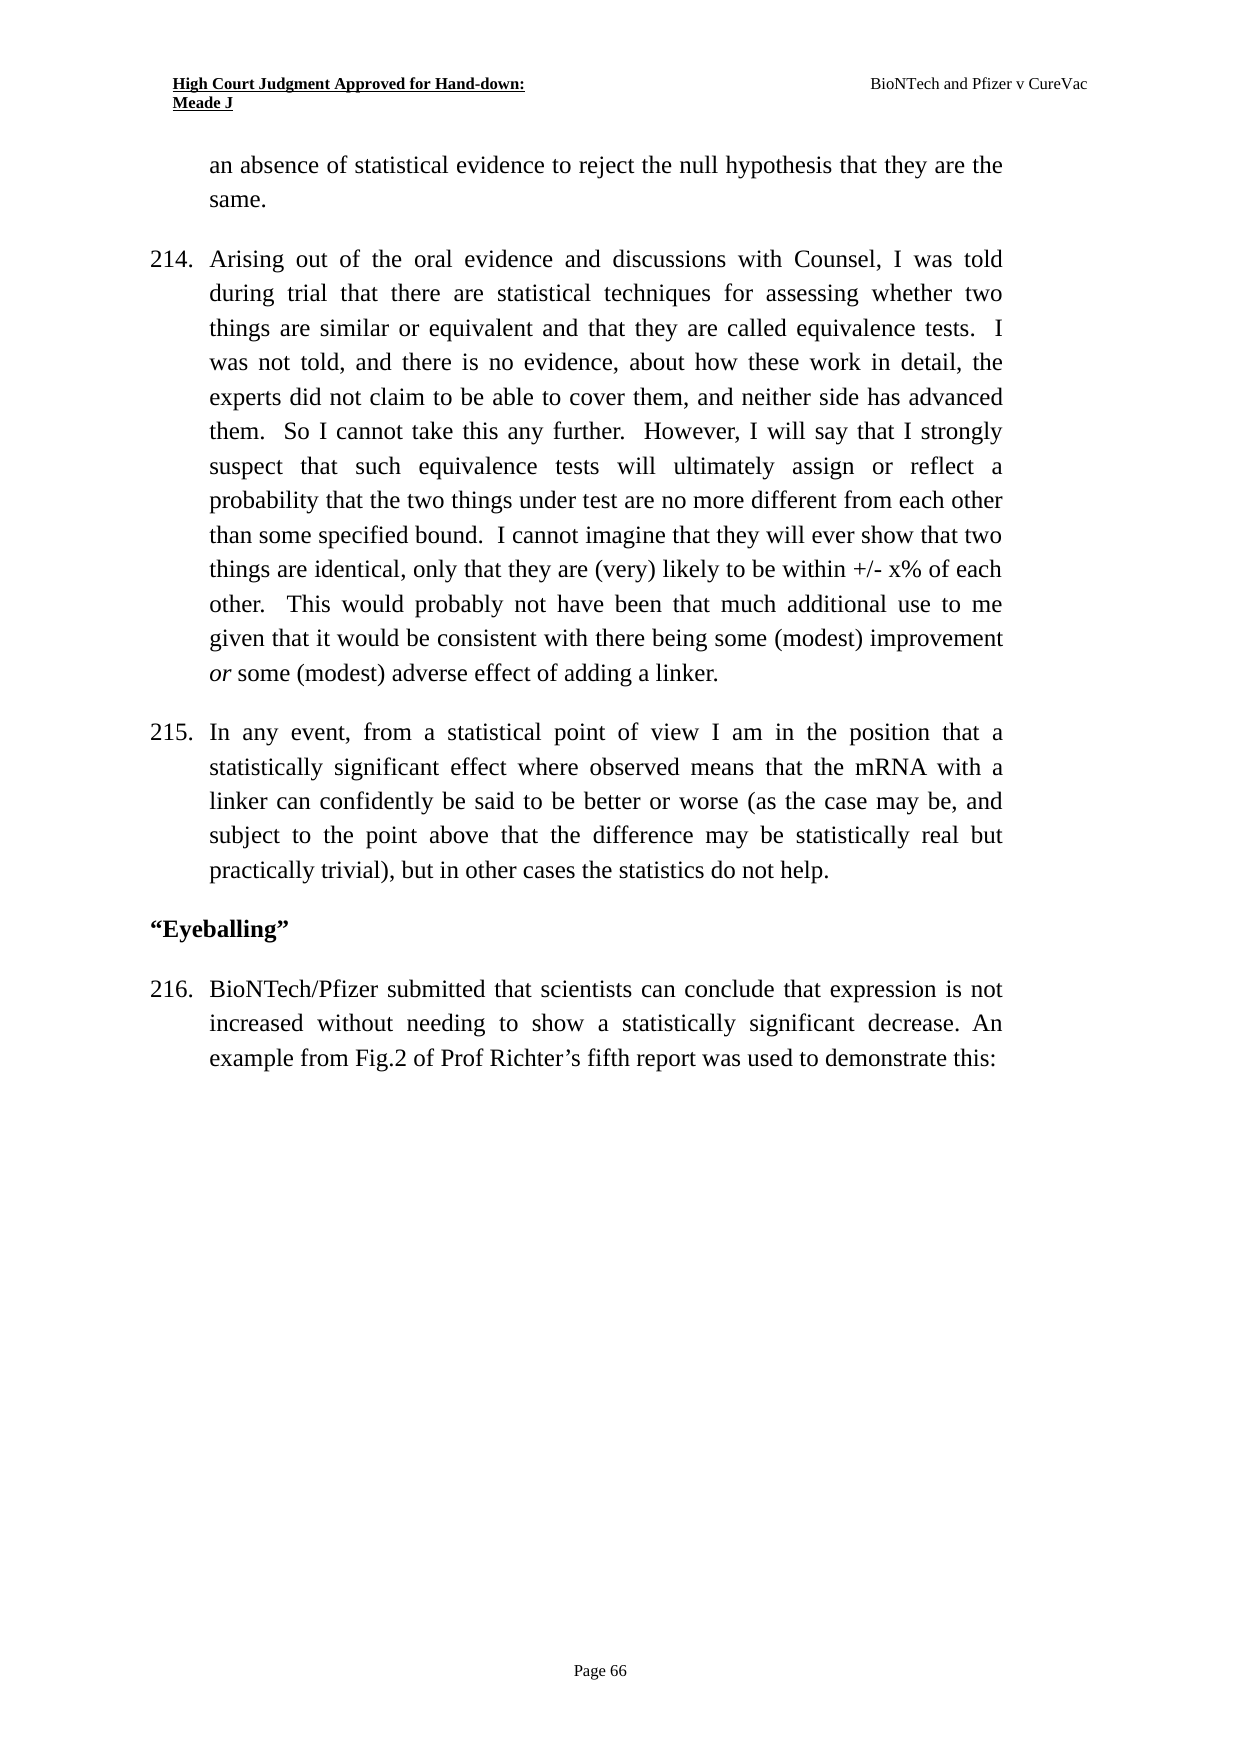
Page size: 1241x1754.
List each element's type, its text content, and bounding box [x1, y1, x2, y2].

text In any event, from a statistical point of view I am in the position that a statistically significant effect where observed means that the mRNA with a linker can confidently be said to be better or worse (as the case may be, and subject to the point above that the difference may be statistically real but practically trivial), but in other cases the statistics do not help. [150, 717, 1004, 884]
text Arising out of the oral evidence and discussions with Counsel, I was told during trial that there are statistical techniques for assessing whether two things are similar or equivalent and that they are called equivalence tests. I was not told, and there is no evidence, about how these work in detail, the experts did not claim to be able to cover them, and neither side has advanced them. So I cannot take this any further. However, I will say that I strongly suspect that such equivalence tests will ultimately assign or reflect a probability that the two things under test are no more different from each other than some specified bound. I cannot imagine that they will ever show that two things are identical, only that they are (very) likely to be within +/- x% of each other. This would probably not have been that much additional use to me given that it would be consistent with there being some (modest) improvement or some (modest) adverse effect of adding a linker. [150, 244, 1004, 686]
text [150, 150, 1004, 213]
text BioNTech/Pfizer submitted that scientists can conclude that expression is not increased without needing to show a statistically significant decrease. An example from Fig.2 of Prof Richter’s fifth report was used to demonstrate this: [150, 974, 1004, 1072]
subtitle “Eyeballing” [150, 914, 1004, 943]
